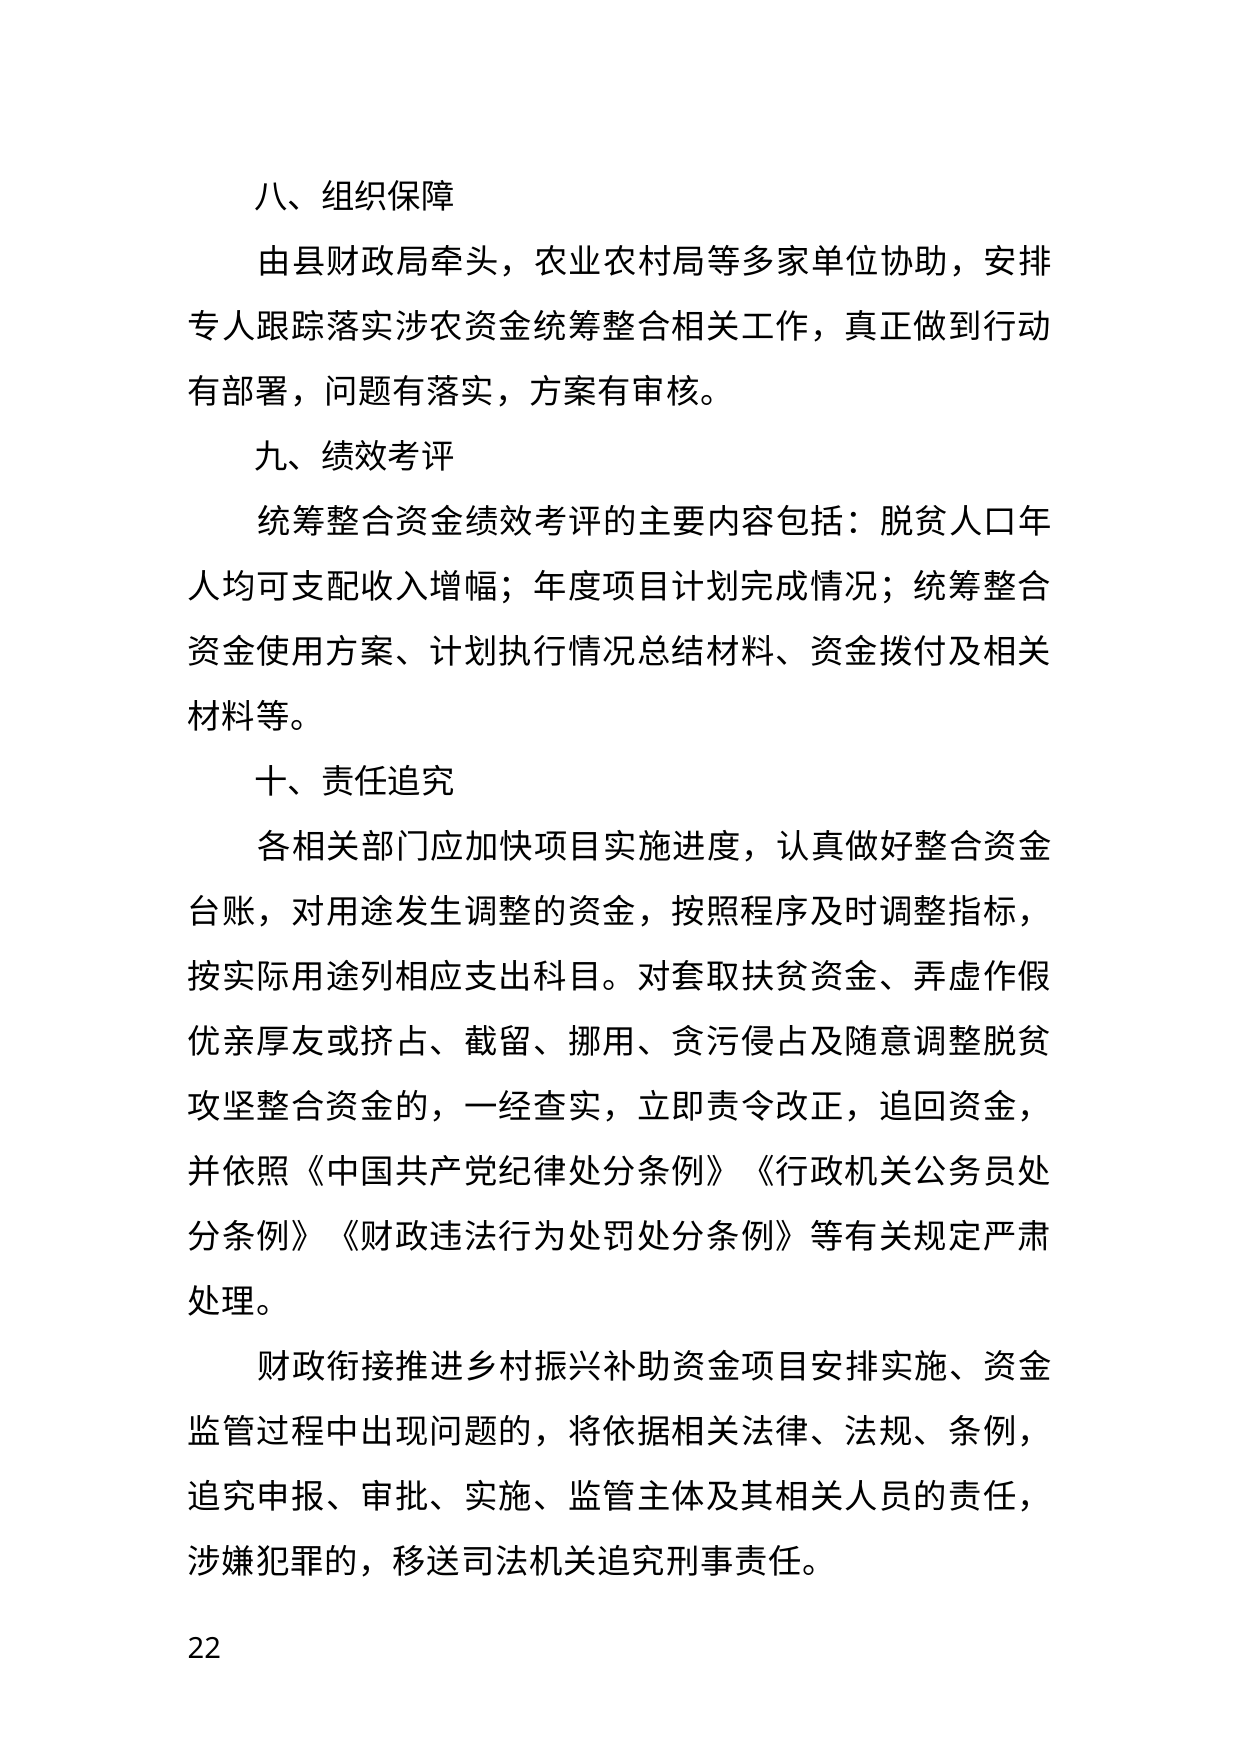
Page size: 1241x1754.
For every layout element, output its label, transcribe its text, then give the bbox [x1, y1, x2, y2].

text 八、组织保障 [187, 162, 1053, 227]
text 财政衔接推进乡村振兴补助资金项目安排实施、资金监管过程中出现问题的，将依据相关法律、法规、条例，追究申报、审批、实施、监管主体及其相关人员的责任，涉嫌犯罪的，移送司法机关追究刑事责任。 [187, 1332, 1053, 1592]
text 由县财政局牵头，农业农村局等多家单位协助，安排专人跟踪落实涉农资金统筹整合相关工作，真正做到行动有部署，问题有落实，方案有审核。 [187, 227, 1053, 422]
text 统筹整合资金绩效考评的主要内容包括：脱贫人口年人均可支配收入增幅；年度项目计划完成情况；统筹整合资金使用方案、计划执行情况总结材料、资金拨付及相关材料等。 [187, 487, 1053, 747]
text 各相关部门应加快项目实施进度，认真做好整合资金台账，对用途发生调整的资金，按照程序及时调整指标，按实际用途列相应支出科目。对套取扶贫资金、弄虚作假、优亲厚友或挤占、截留、挪用、贪污侵占及随意调整脱贫攻坚整合资金的，一经查实，立即责令改正，追回资金，并依照《中国共产党纪律处分条例》《行政机关公务员处分条例》《财政违法行为处罚处分条例》等有关规定严肃处理。 [187, 812, 1053, 1332]
text 九、绩效考评 [187, 422, 1053, 487]
text 十、责任追究 [187, 747, 1053, 812]
